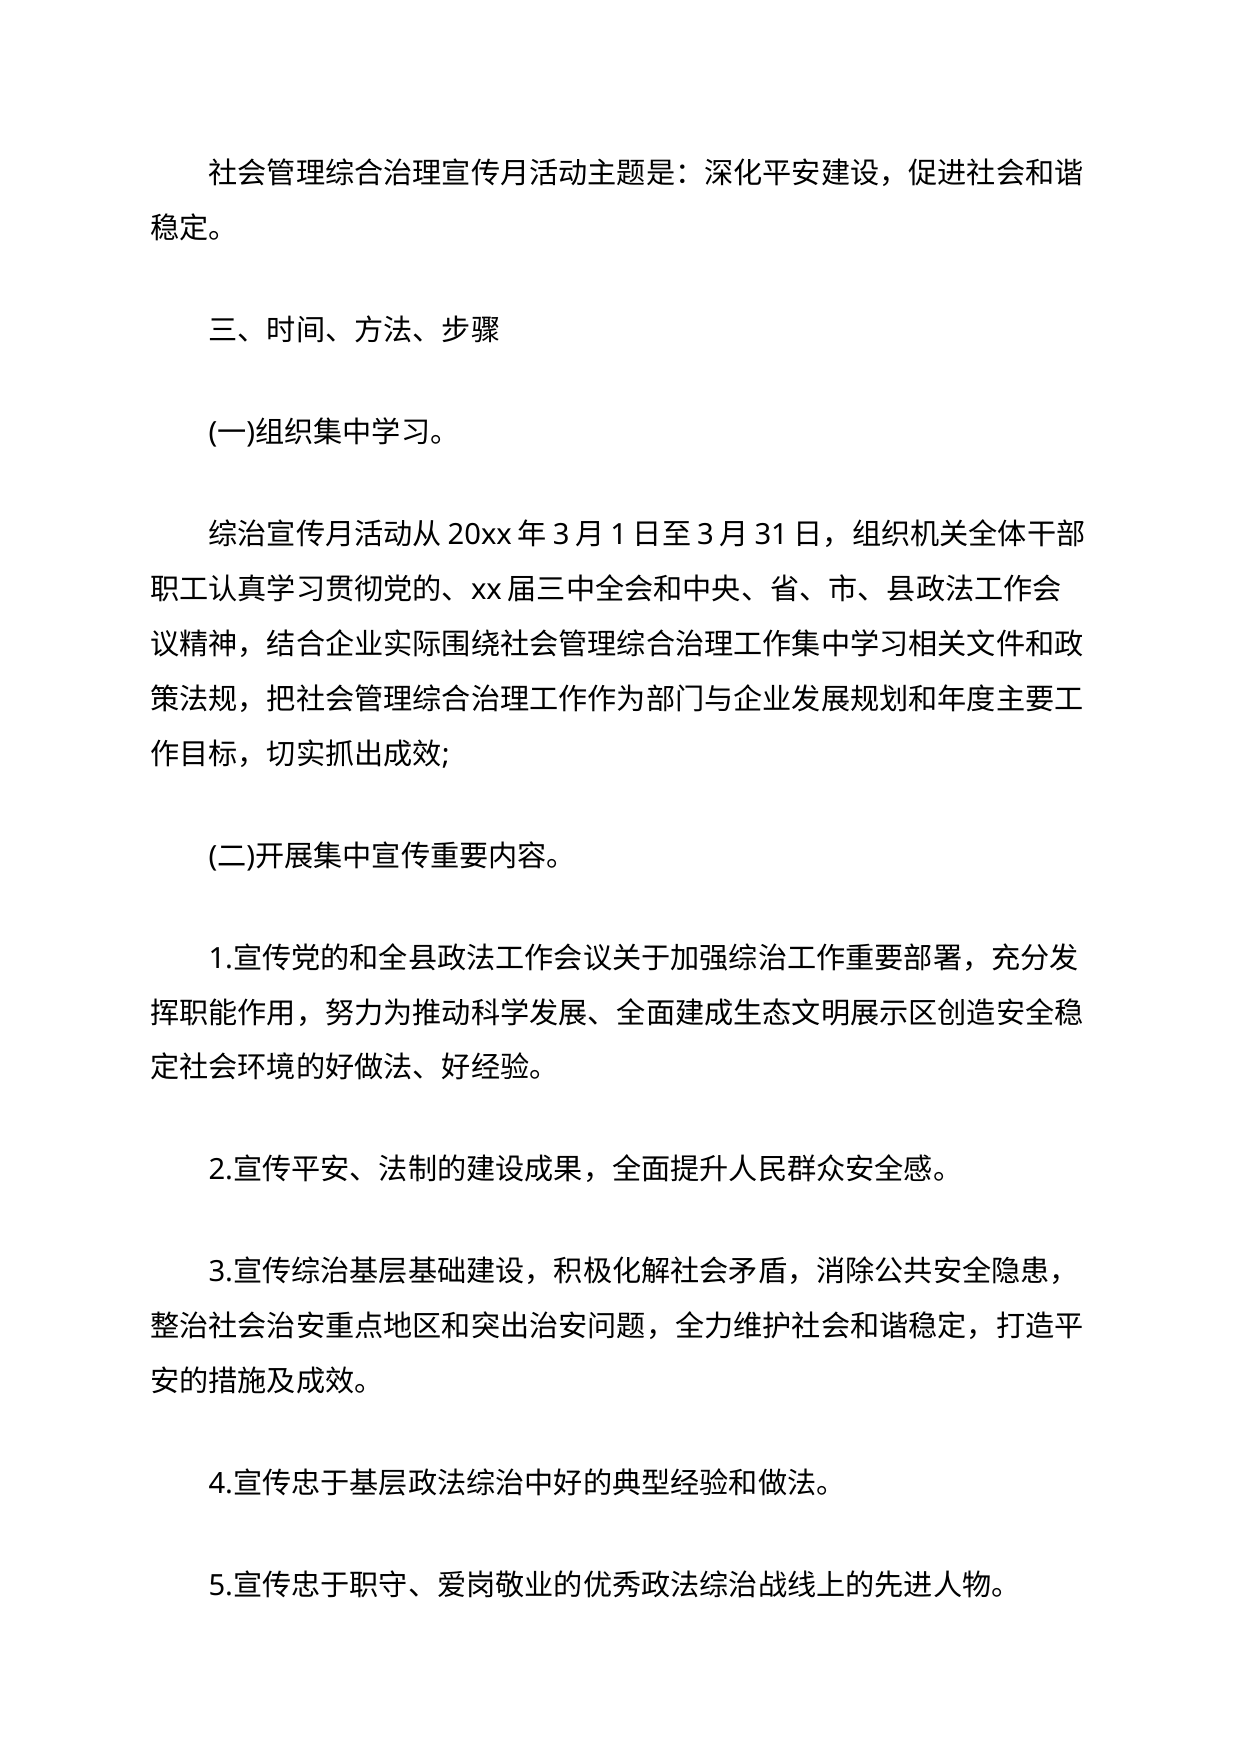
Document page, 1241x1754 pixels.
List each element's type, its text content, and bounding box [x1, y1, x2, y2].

text 2.宣传平安、法制的建设成果，全面提升人民群众安全感。 [150, 1146, 1090, 1188]
text 社会管理综合治理宣传月活动主题是：深化平安建设，促进社会和谐稳定。 [150, 150, 1090, 247]
text (一)组织集中学习。 [150, 408, 1090, 451]
text 综治宣传月活动从20xx年3月1日至3月31日，组织机关全体干部职工认真学习贯彻党的、xx届三中全会和中央、省、市、县政法工作会议精神，结合企业实际围绕社会管理综合治理工作集中学习相关文件和政策法规，把社会管理综合治理工作作为部门与企业发展规划和年度主要工作目标，切实抓出成效; [150, 510, 1090, 773]
text 1.宣传党的和全县政法工作会议关于加强综治工作重要部署，充分发挥职能作用，努力为推动科学发展、全面建成生态文明展示区创造安全稳定社会环境的好做法、好经验。 [150, 934, 1090, 1086]
text (二)开展集中宣传重要内容。 [150, 832, 1090, 874]
text 三、时间、方法、步骤 [150, 307, 1090, 349]
text 4.宣传忠于基层政法综治中好的典型经验和做法。 [150, 1459, 1090, 1502]
text 5.宣传忠于职守、爱岗敬业的优秀政法综治战线上的先进人物。 [150, 1561, 1090, 1604]
text 3.宣传综治基层基础建设，积极化解社会矛盾，消除公共安全隐患，整治社会治安重点地区和突出治安问题，全力维护社会和谐稳定，打造平安的措施及成效。 [150, 1248, 1090, 1400]
